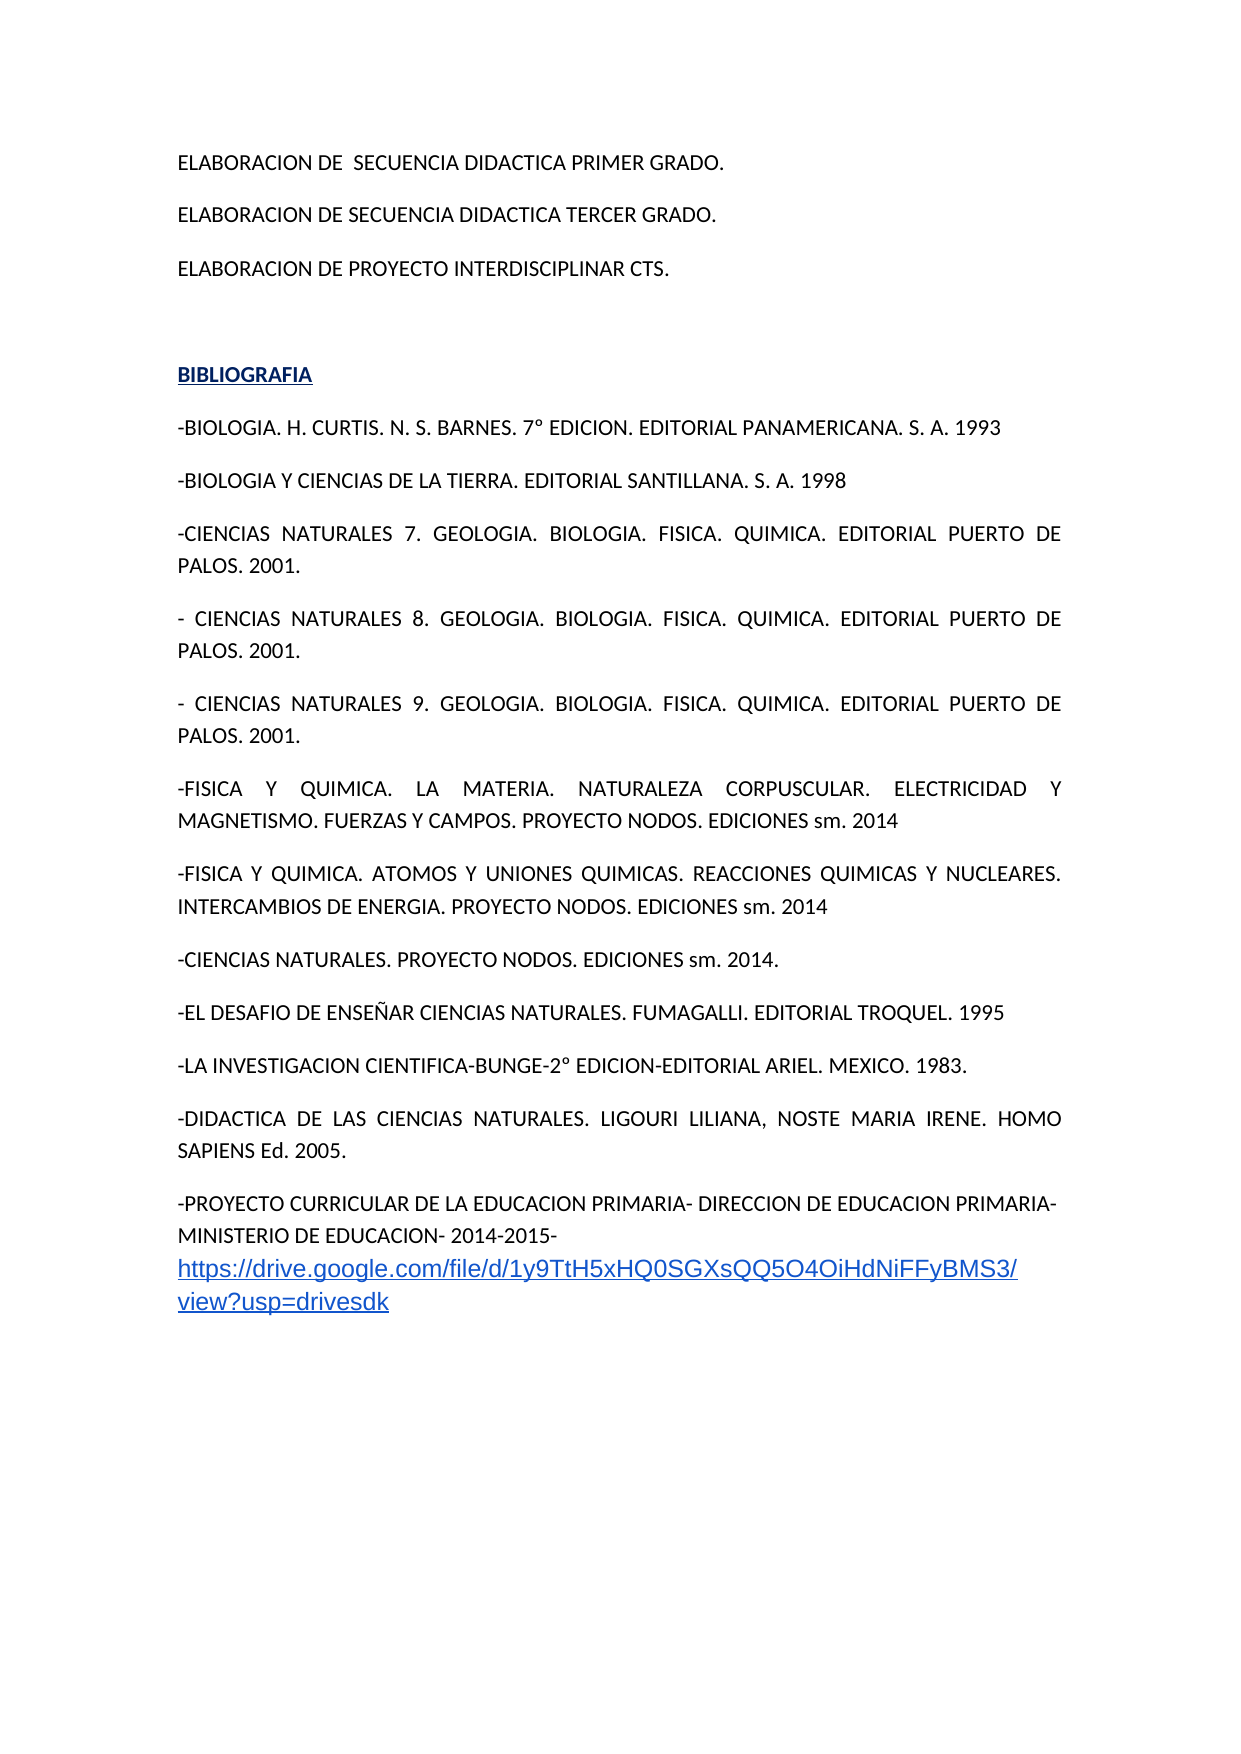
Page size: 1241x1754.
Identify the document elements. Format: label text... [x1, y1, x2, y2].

text ELABORACION DE SECUENCIA DIDACTICA TERCER GRADO. [177, 201, 1063, 229]
text -EL DESAFIO DE ENSEÑAR CIENCIAS NATURALES. FUMAGALLI. EDITORIAL TROQUEL. 1995 [177, 998, 1063, 1026]
text -BIOLOGIA Y CIENCIAS DE LA TIERRA. EDITORIAL SANTILLANA. S. A. 1998 [177, 466, 1063, 494]
text - CIENCIAS NATURALES 8. GEOLOGIA. BIOLOGIA. FISICA. QUIMICA. EDITORIAL PUERTO DE PALOS. 2001. [177, 604, 1063, 664]
text -BIOLOGIA. H. CURTIS. N. S. BARNES. 7º EDICION. EDITORIAL PANAMERICANA. S. A. 1993 [177, 413, 1063, 441]
text ELABORACION DE PROYECTO INTERDISCIPLINAR CTS. [177, 254, 1063, 282]
text -CIENCIAS NATURALES 7. GEOLOGIA. BIOLOGIA. FISICA. QUIMICA. EDITORIAL PUERTO DE PALOS. 2001. [177, 519, 1063, 579]
text -LA INVESTIGACION CIENTIFICA-BUNGE-2º EDICION-EDITORIAL ARIEL. MEXICO. 1983. [177, 1051, 1063, 1079]
text ELABORACION DE SECUENCIA DIDACTICA PRIMER GRADO. [177, 148, 1063, 176]
text -DIDACTICA DE LAS CIENCIAS NATURALES. LIGOURI LILIANA, NOSTE MARIA IRENE. HOMO SAPIENS Ed. 2005. [177, 1104, 1063, 1164]
text BIBLIOGRAFIA [177, 360, 1063, 388]
text -FISICA Y QUIMICA. LA MATERIA. NATURALEZA CORPUSCULAR. ELECTRICIDAD Y MAGNETISMO. FUERZAS Y CAMPOS. PROYECTO NODOS. EDICIONES sm. 2014 [177, 774, 1063, 834]
text -PROYECTO CURRICULAR DE LA EDUCACION PRIMARIA- DIRECCION DE EDUCACION PRIMARIA-MINISTERIO DE EDUCACION- 2014-2015- https://drive.google.com/file/d/1y9TtH5xHQ0SGXsQQ5O4OiHdNiFFyBMS3/view?usp=drivesdk [177, 1189, 1063, 1315]
text -FISICA Y QUIMICA. ATOMOS Y UNIONES QUIMICAS. REACCIONES QUIMICAS Y NUCLEARES. INTERCAMBIOS DE ENERGIA. PROYECTO NODOS. EDICIONES sm. 2014 [177, 859, 1063, 920]
text -CIENCIAS NATURALES. PROYECTO NODOS. EDICIONES sm. 2014. [177, 945, 1063, 973]
text - CIENCIAS NATURALES 9. GEOLOGIA. BIOLOGIA. FISICA. QUIMICA. EDITORIAL PUERTO DE PALOS. 2001. [177, 689, 1063, 749]
